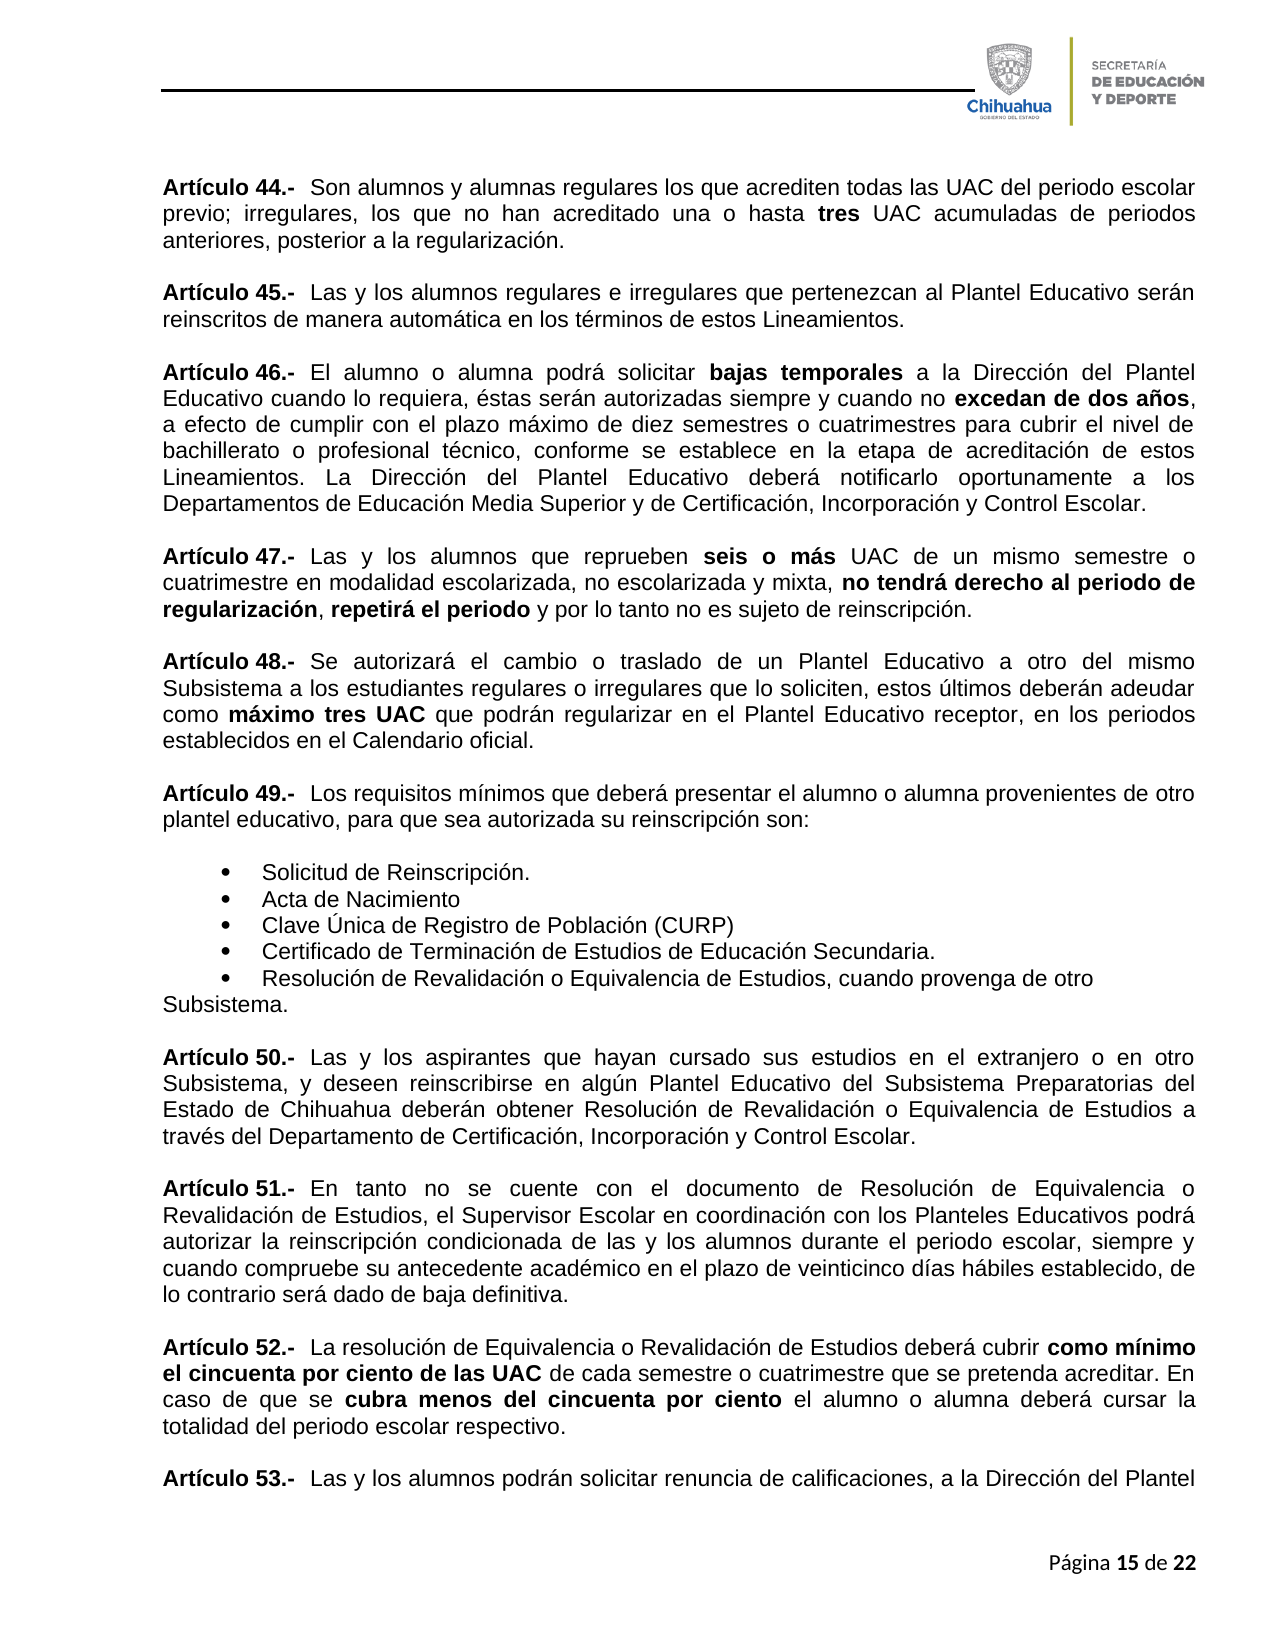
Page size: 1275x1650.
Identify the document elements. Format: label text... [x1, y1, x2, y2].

list Son alumnos y alumnas regulares los que acrediten todas las UAC del periodo escolar previo; irregulares, los que no han acreditado una o hasta tres UAC acumuladas de periodos anteriores, posterior a la regularización. [162, 174, 1196, 253]
list Los requisitos mínimos que deberá presentar el alumno o alumna provenientes de otro plantel educativo, para que sea autorizada su reinscripción son: [162, 780, 1196, 833]
list Las y los alumnos regulares e irregulares que pertenezcan al Plantel Educativo serán reinscritos de manera automática en los términos de estos Lineamientos. [162, 279, 1196, 332]
list Las y los aspirantes que hayan cursado sus estudios en el extranjero o en otro Subsistema, y deseen reinscribirse en algún Plantel Educativo del Subsistema Preparatorias del Estado de Chihuahua deberán obtener Resolución de Revalidación o Equivalencia de Estudios a través del Departamento de Certificación, Incorporación y Control Escolar. [162, 1044, 1196, 1149]
list Se autorizará el cambio o traslado de un Plantel Educativo a otro del mismo Subsistema a los estudiantes regulares o irregulares que lo soliciten, estos últimos deberán adeudar como máximo tres UAC que podrán regularizar en el Plantel Educativo receptor, en los periodos establecidos en el Calendario oficial. [162, 648, 1196, 754]
list Clave Única de Registro de Población (CURP) [162, 912, 1196, 938]
list Acta de Nacimiento [162, 886, 1196, 912]
list Solicitud de Reinscripción. [162, 859, 1196, 886]
list Certificado de Terminación de Estudios de Educación Secundaria. [162, 938, 1196, 964]
list Las y los alumnos que reprueben seis o más UAC de un mismo semestre o cuatrimestre en modalidad escolarizada, no escolarizada y mixta, no tendrá derecho al periodo de regularización, repetirá el periodo y por lo tanto no es sujeto de reinscripción. [162, 543, 1196, 622]
list La resolución de Equivalencia o Revalidación de Estudios deberá cubrir como mínimo el cincuenta por ciento de las UAC de cada semestre o cuatrimestre que se pretenda acreditar. En caso de que se cubra menos del cincuenta por ciento el alumno o alumna deberá cursar la totalidad del periodo escolar respectivo. [162, 1333, 1196, 1439]
list En tanto no se cuente con el documento de Resolución de Equivalencia o Revalidación de Estudios, el Supervisor Escolar en coordinación con los Planteles Educativos podrá autorizar la reinscripción condicionada de las y los alumnos durante el periodo escolar, siempre y cuando compruebe su antecedente académico en el plazo de veinticinco días hábiles establecido, de lo contrario será dado de baja definitiva. [162, 1175, 1196, 1307]
list El alumno o alumna podrá solicitar bajas temporales a la Dirección del Plantel Educativo cuando lo requiera, éstas serán autorizadas siempre y cuando no excedan de dos años, a efecto de cumplir con el plazo máximo de diez semestres o cuatrimestres para cubrir el nivel de bachillerato o profesional técnico, conforme se establece en la etapa de acreditación de estos Lineamientos. La Dirección del Plantel Educativo deberá notificarlo oportunamente a los Departamentos de Educación Media Superior y de Certificación, Incorporación y Control Escolar. [162, 358, 1196, 517]
list Resolución de Revalidación o Equivalencia de Estudios, cuando provenga de otro Subsistema. [162, 964, 1196, 1017]
picture [950, 26, 1221, 137]
